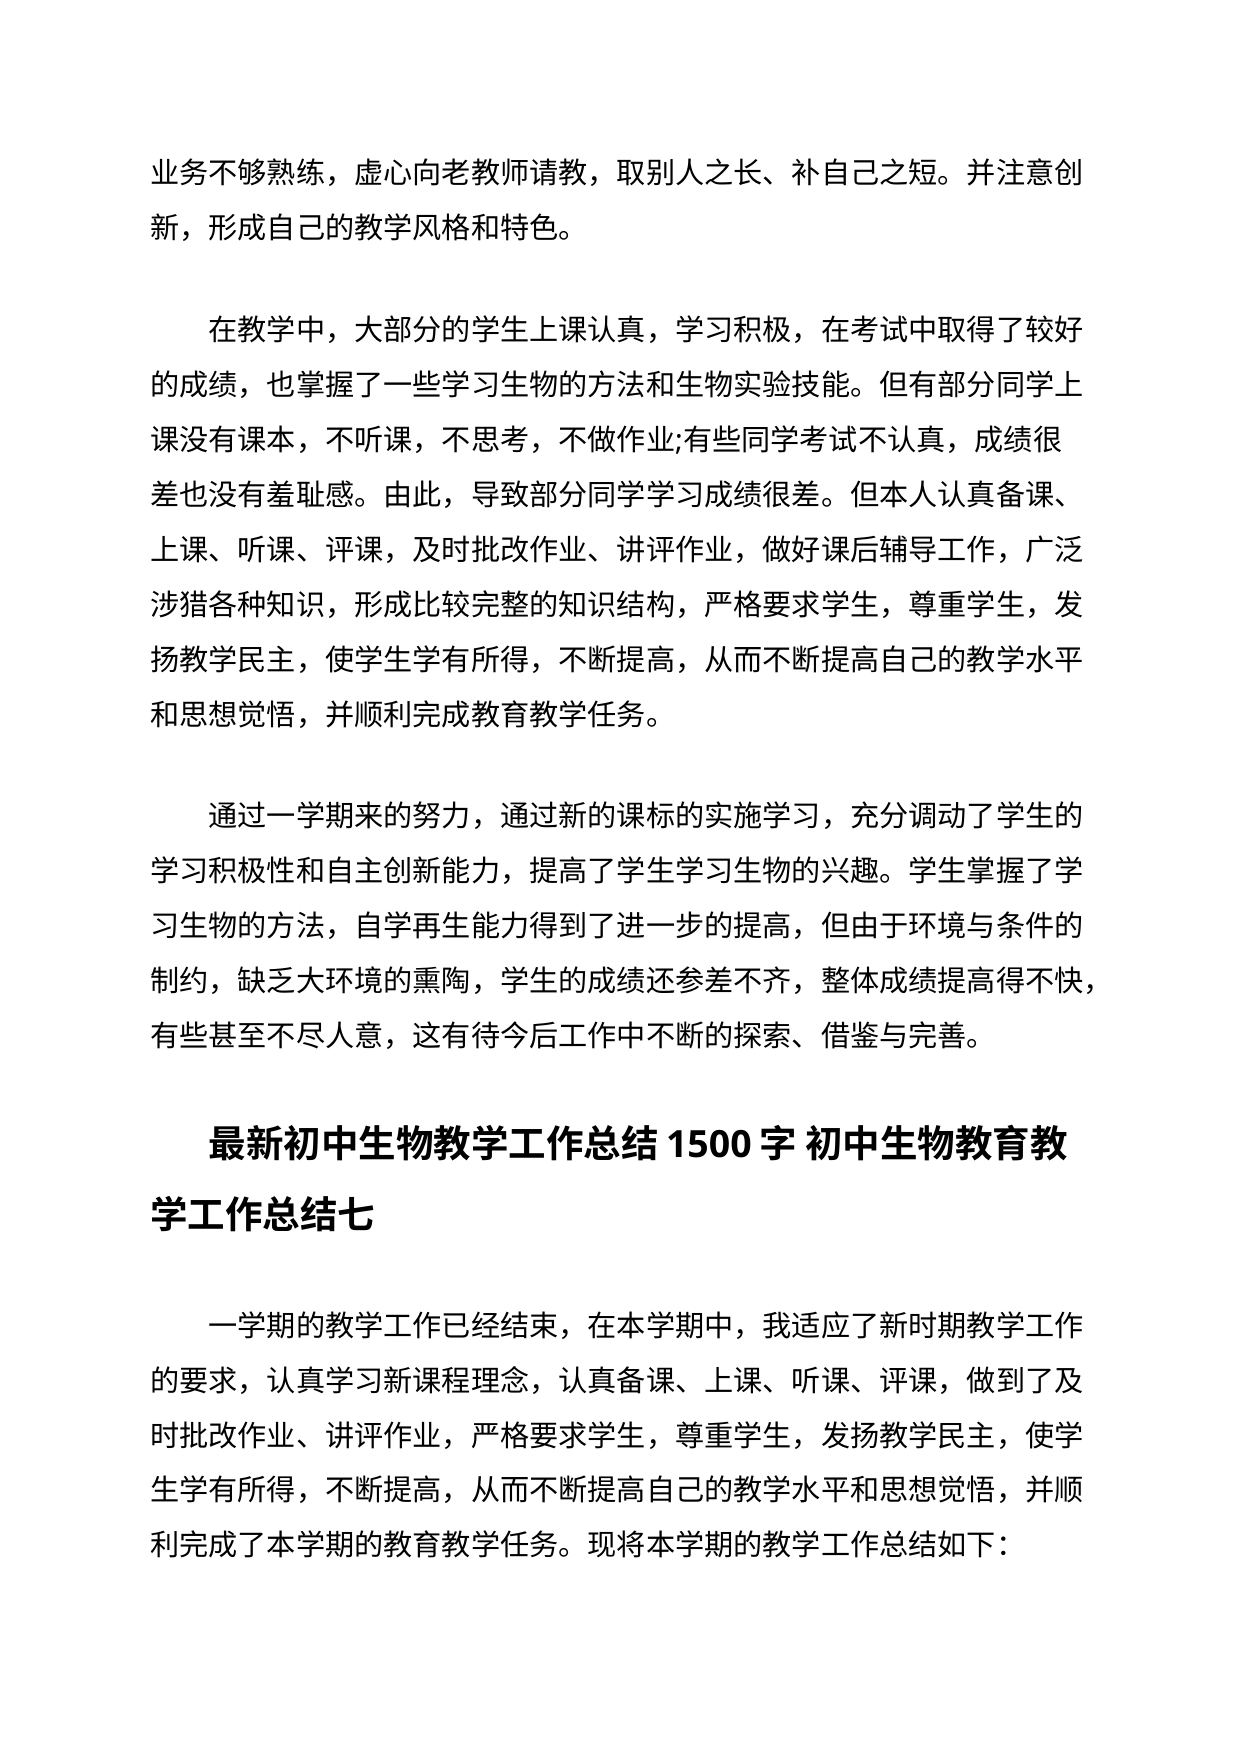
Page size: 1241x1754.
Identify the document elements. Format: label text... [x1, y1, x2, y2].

text 在教学中，大部分的学生上课认真，学习积极，在考试中取得了较好的成绩，也掌握了一些学习生物的方法和生物实验技能。但有部分同学上课没有课本，不听课，不思考，不做作业;有些同学考试不认真，成绩很差也没有羞耻感。由此，导致部分同学学习成绩很差。但本人认真备课、上课、听课、评课，及时批改作业、讲评作业，做好课后辅导工作，广泛涉猎各种知识，形成比较完整的知识结构，严格要求学生，尊重学生，发扬教学民主，使学生学有所得，不断提高，从而不断提高自己的教学水平和思想觉悟，并顺利完成教育教学任务。 [150, 307, 1090, 733]
text 最新初中生物教学工作总结1500字 初中生物教育教学工作总结七 [150, 1114, 1090, 1239]
text 通过一学期来的努力，通过新的课标的实施学习，充分调动了学生的学习积极性和自主创新能力，提高了学生学习生物的兴趣。学生掌握了学习生物的方法，自学再生能力得到了进一步的提高，但由于环境与条件的制约，缺乏大环境的熏陶，学生的成绩还参差不齐，整体成绩提高得不快，有些甚至不尽人意，这有待今后工作中不断的探索、借鉴与完善。 [150, 793, 1090, 1055]
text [150, 150, 1090, 247]
text 一学期的教学工作已经结束，在本学期中，我适应了新时期教学工作的要求，认真学习新课程理念，认真备课、上课、听课、评课，做到了及时批改作业、讲评作业，严格要求学生，尊重学生，发扬教学民主，使学生学有所得，不断提高，从而不断提高自己的教学水平和思想觉悟，并顺利完成了本学期的教育教学任务。现将本学期的教学工作总结如下： [150, 1302, 1090, 1564]
